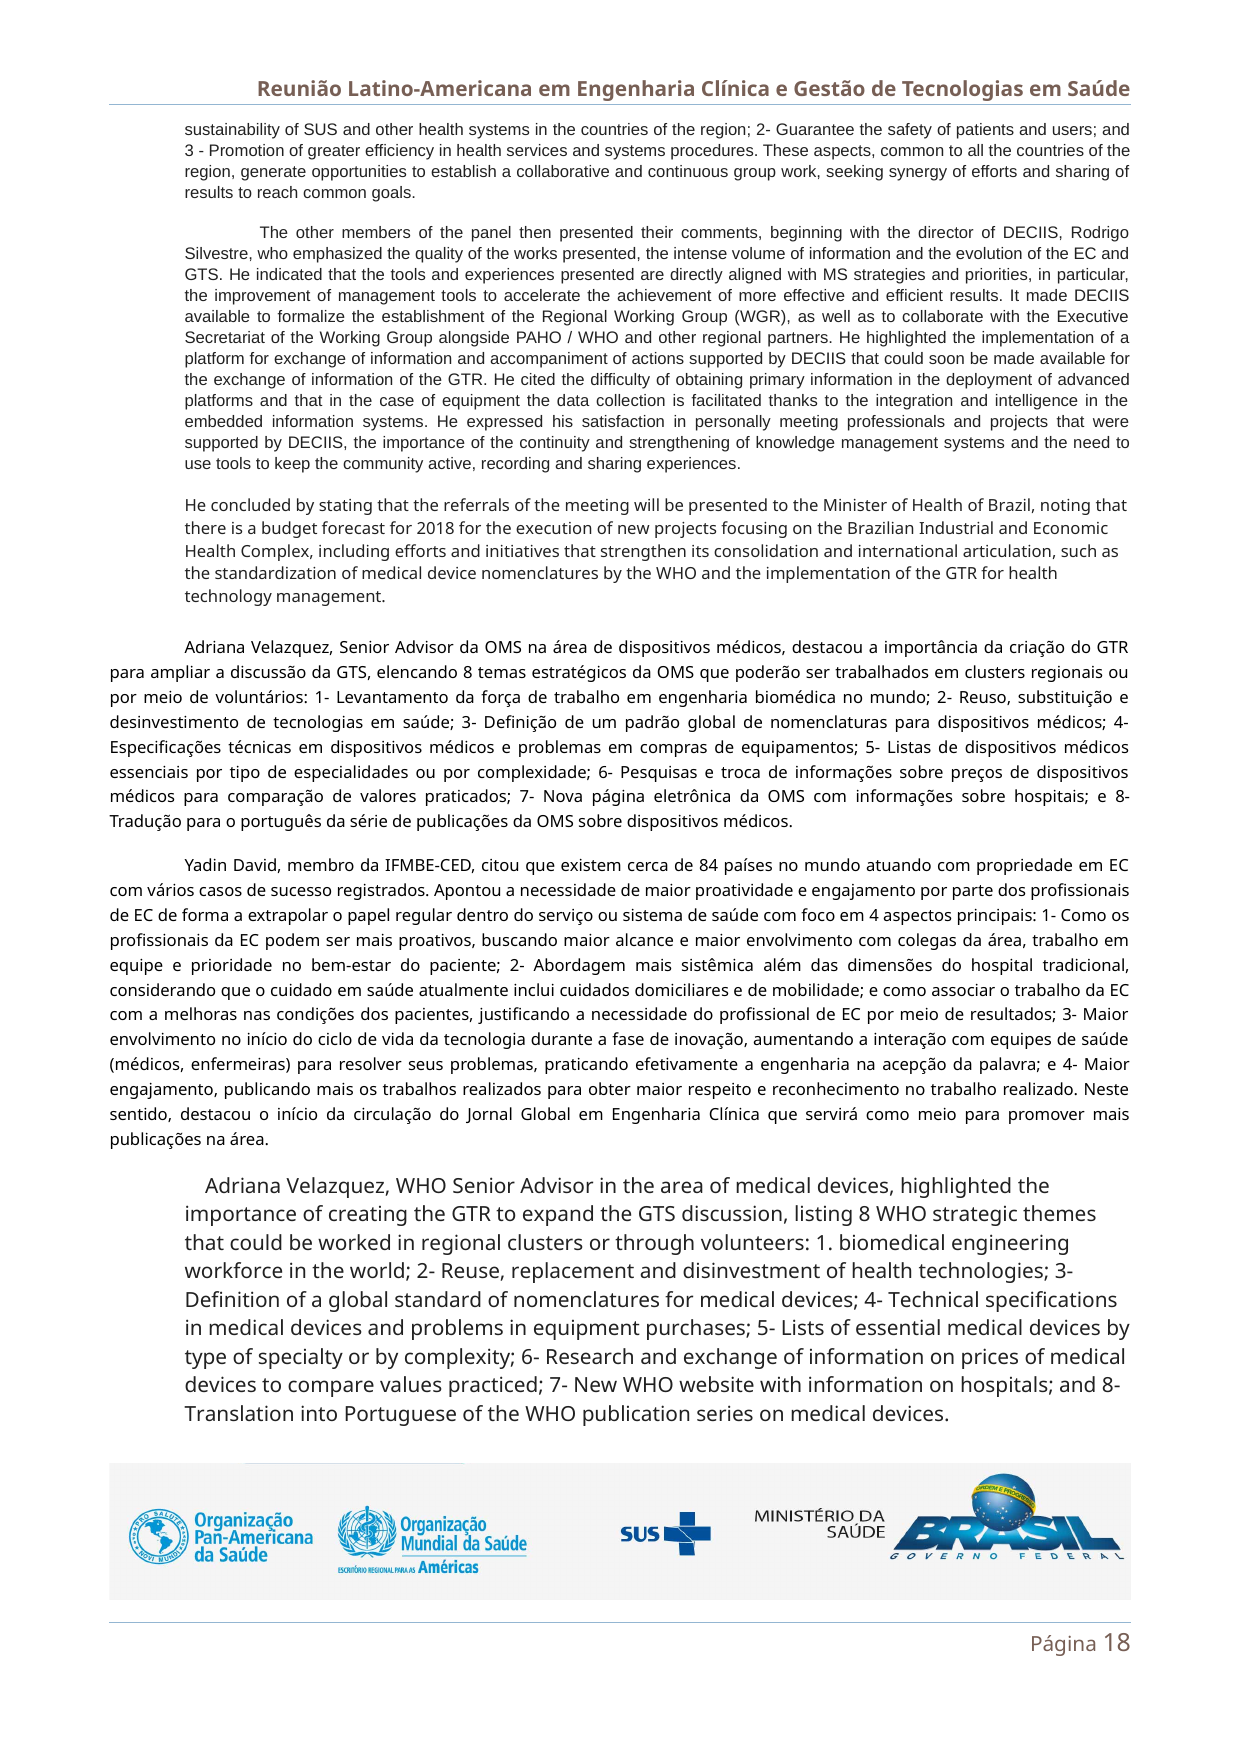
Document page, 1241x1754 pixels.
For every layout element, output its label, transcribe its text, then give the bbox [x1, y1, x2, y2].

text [184, 181, 1131, 202]
text He concluded by stating that the referrals of the meeting will be presented to the Minister of Health of Brazil, noting that there is a budget forecast for 2018 for the execution of new projects focusing on the Brazilian Industrial and Economic Health Complex, including efforts and initiatives that strengthen its consolidation and international articulation, such as the standardization of medical device nomenclatures by the WHO and the implementation of the GTR for health technology management. [184, 494, 1131, 607]
text Adriana Velazquez, WHO Senior Advisor in the area of ​​medical devices, highlighted the importance of creating the GTR to expand the GTS discussion, listing 8 WHO strategic themes that could be worked in regional clusters or through volunteers: 1. biomedical engineering workforce in the world; 2- Reuse, replacement and disinvestment of health technologies; 3- Definition of a global standard of nomenclatures for medical devices; 4- Technical specifications in medical devices and problems in equipment purchases; 5- Lists of essential medical devices by type of specialty or by complexity; 6- Research and exchange of information on prices of medical devices to compare values ​​practiced; 7- New WHO website with information on hospitals; and 8- Translation into Portuguese of the WHO publication series on medical devices. [184, 1171, 1131, 1427]
picture [109, 1463, 1131, 1600]
text Yadin David, membro da IFMBE-CED, citou que existem cerca de 84 países no mundo atuando com propriedade em EC com vários casos de sucesso registrados. Apontou a necessidade de maior proatividade e engajamento por parte dos profissionais de EC de forma a extrapolar o papel regular dentro do serviço ou sistema de saúde com foco em 4 aspectos principais: 1- Como os profissionais da EC podem ser mais proativos, buscando maior alcance e maior envolvimento com colegas da área, trabalho em equipe e prioridade no bem-estar do paciente; 2- Abordagem mais sistêmica além das dimensões do hospital tradicional, considerando que o cuidado em saúde atualmente inclui cuidados domiciliares e de mobilidade; e como associar o trabalho da EC com a melhoras nas condições dos pacientes, justificando a necessidade do profissional de EC por meio de resultados; 3- Maior envolvimento no início do ciclo de vida da tecnologia durante a fase de inovação, aumentando a interação com equipes de saúde (médicos, enfermeiras) para resolver seus problemas, praticando efetivamente a engenharia na acepção da palavra; e 4- Maior engajamento, publicando mais os trabalhos realizados para obter maior respeito e reconhecimento no trabalho realizado. Neste sentido, destacou o início da circulação do Jornal Global em Engenharia Clínica que servirá como meio para promover mais publicações na área. [109, 854, 1131, 1150]
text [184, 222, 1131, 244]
text Adriana Velazquez, Senior Advisor da OMS na área de dispositivos médicos, destacou a importância da criação do GTR para ampliar a discussão da GTS, elencando 8 temas estratégicos da OMS que poderão ser trabalhados em clusters regionais ou por meio de voluntários: 1- Levantamento da força de trabalho em engenharia biomédica no mundo; 2- Reuso, substituição e desinvestimento de tecnologias em saúde; 3- Definição de um padrão global de nomenclaturas para dispositivos médicos; 4- Especificações técnicas em dispositivos médicos e problemas em compras de equipamentos; 5- Listas de dispositivos médicos essenciais por tipo de especialidades ou por complexidade; 6- Pesquisas e troca de informações sobre preços de dispositivos médicos para comparação de valores praticados; 7- Nova página eletrônica da OMS com informações sobre hospitais; e 8- Tradução para o português da série de publicações da OMS sobre dispositivos médicos. [109, 636, 1131, 833]
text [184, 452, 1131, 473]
